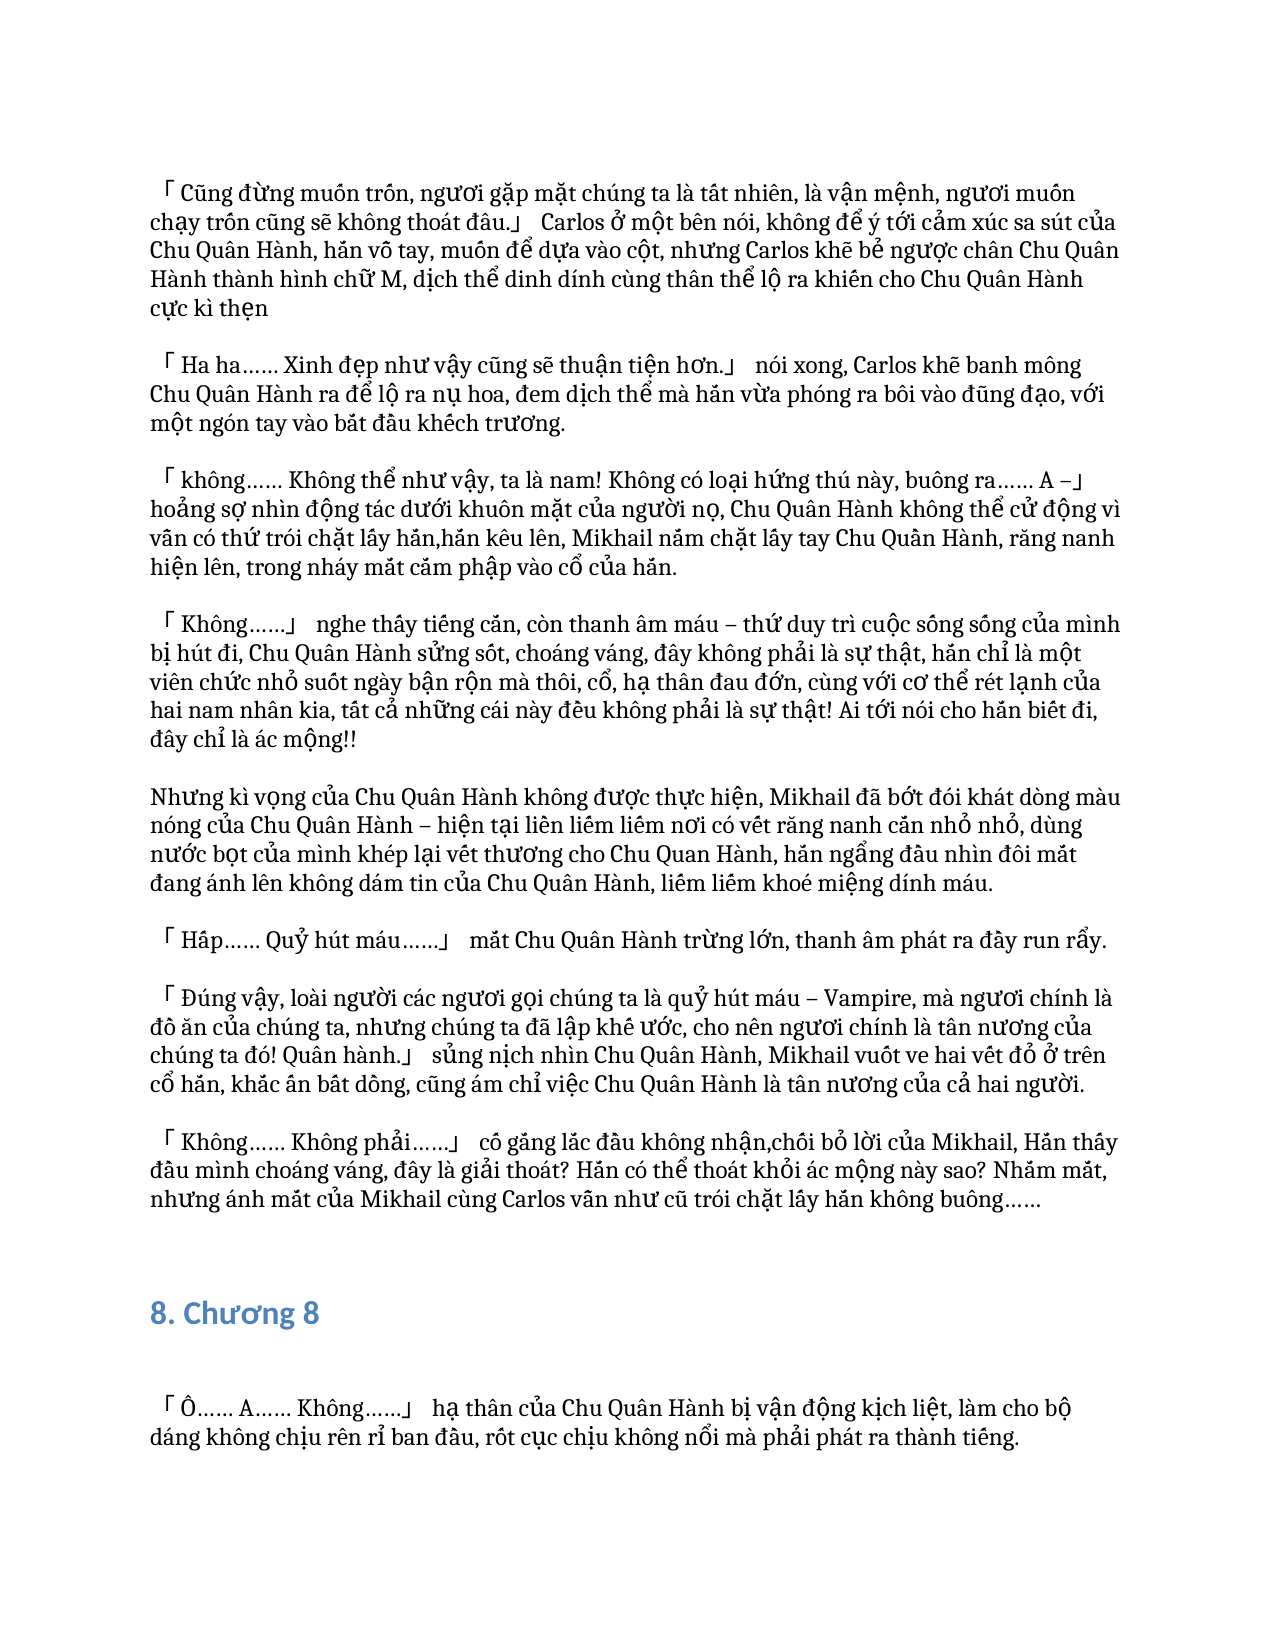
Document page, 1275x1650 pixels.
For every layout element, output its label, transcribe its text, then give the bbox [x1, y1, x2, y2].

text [150, 150, 1125, 1271]
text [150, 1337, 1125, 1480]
subtitle 8. Chương 8 [150, 1292, 1125, 1333]
